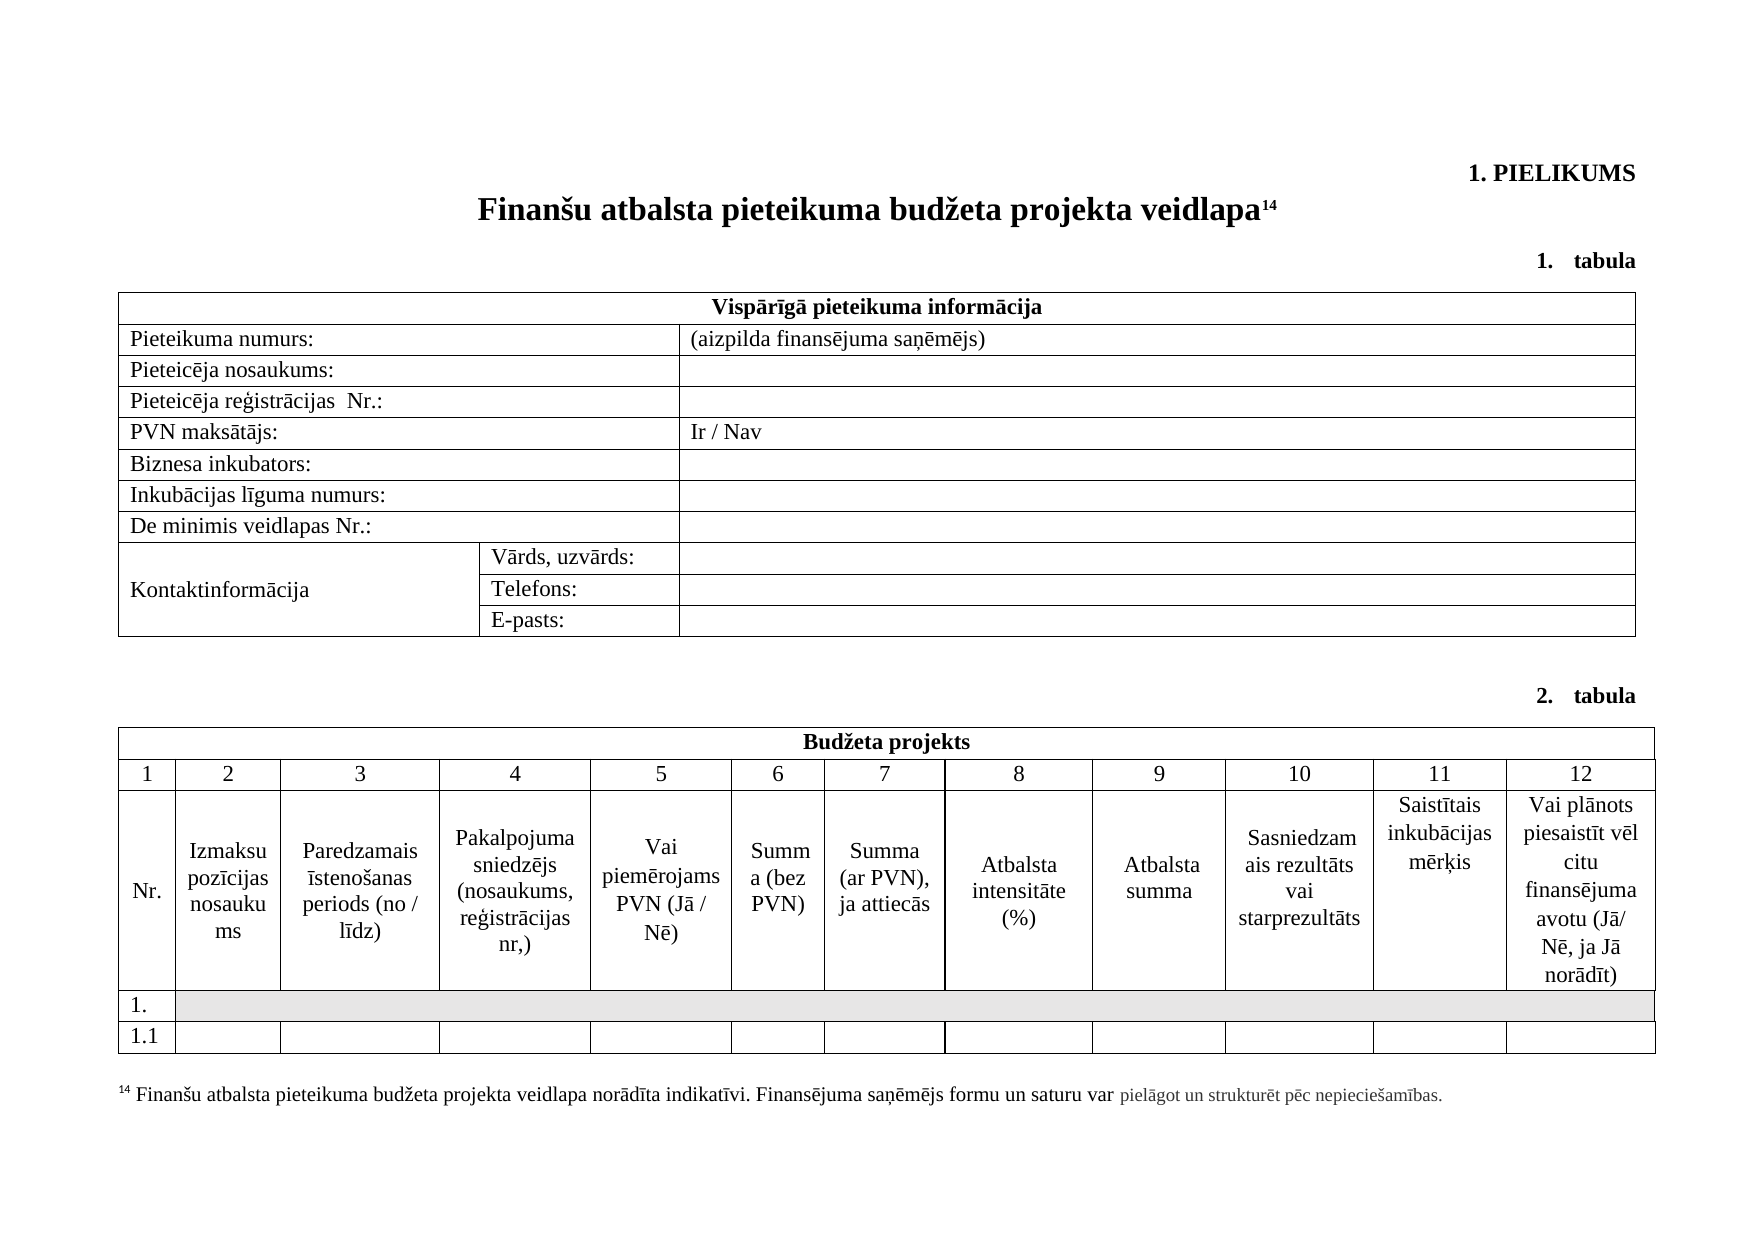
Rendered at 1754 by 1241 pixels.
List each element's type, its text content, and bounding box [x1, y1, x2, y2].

table_cell Paredzamais īstenošanas periods (no / līdz) [281, 791, 439, 990]
table_cell [680, 356, 1635, 386]
table_cell [281, 1022, 439, 1052]
table_cell [1093, 1022, 1225, 1052]
table_cell 9 [1093, 760, 1225, 790]
table_cell [680, 512, 1635, 542]
table_cell [825, 1022, 944, 1052]
table_cell [1507, 1022, 1655, 1052]
table_cell [440, 1022, 590, 1052]
table_cell De minimis veidlapas Nr.: [119, 512, 679, 542]
table_cell 6 [732, 760, 824, 790]
table_cell Atbalsta summa [1093, 791, 1225, 990]
table_cell [591, 1022, 731, 1052]
table_cell [1374, 1022, 1506, 1052]
table_cell 1. [119, 991, 175, 1021]
table_cell [680, 575, 1635, 605]
table_cell Vai piemērojams PVN (Jā / Nē) [591, 791, 731, 990]
table_cell Pieteikuma numurs: [119, 325, 679, 355]
table_cell [680, 387, 1635, 417]
table_header Budžeta projekts [119, 728, 1654, 758]
table_cell 11 [1374, 760, 1506, 790]
table_cell Telefons: [480, 575, 679, 605]
table_cell Izmaksu pozīcijas nosaukums [176, 791, 280, 990]
table_cell [680, 543, 1635, 573]
table_cell Vai plānots piesaistīt vēl citu finansējuma avotu (Jā/ Nē, ja Jā norādīt) [1507, 791, 1655, 990]
table_cell Inkubācijas līguma numurs: [119, 481, 679, 511]
table_cell [176, 991, 1654, 1021]
table_cell [680, 450, 1635, 480]
table_cell [680, 481, 1635, 511]
table_cell Kontaktinformācija [119, 543, 479, 636]
table_cell 4 [440, 760, 590, 790]
list tabula [156, 247, 1636, 273]
table_cell 7 [825, 760, 944, 790]
table_cell Sasniedzamais rezultāts vai starprezultāts [1226, 791, 1373, 990]
table_cell Atbalsta intensitāte (%) [946, 791, 1092, 990]
table_cell 3 [281, 760, 439, 790]
table_cell 10 [1226, 760, 1373, 790]
table_cell PVN maksātājs: [119, 418, 679, 448]
table_cell [732, 1022, 824, 1052]
table_cell Pieteicēja nosaukums: [119, 356, 679, 386]
table_cell Saistītais inkubācijas mērķis [1374, 791, 1506, 990]
text Finanšu atbalsta pieteikuma budžeta projekta veidlapa [118, 189, 1636, 227]
table_cell [176, 1022, 280, 1052]
table_cell Pieteicēja reģistrācijas Nr.: [119, 387, 679, 417]
list tabula [156, 682, 1636, 708]
table_header Vispārīgā pieteikuma informācija [119, 293, 1635, 323]
table_cell 1 [119, 760, 175, 790]
table_cell 12 [1507, 760, 1655, 790]
table_cell Nr. [119, 791, 175, 990]
table_cell Ir / Nav [680, 418, 1635, 448]
table_cell Summa (bez PVN) [732, 791, 824, 990]
table_cell E-pasts: [480, 606, 679, 636]
table_cell 1.1. [119, 1022, 175, 1052]
table_cell 5 [591, 760, 731, 790]
table_cell Pakalpojuma sniedzējs (nosaukums, reģistrācijas nr,) [440, 791, 590, 990]
subtitle 1. PIELIKUMS [118, 158, 1636, 187]
table_cell [1226, 1022, 1373, 1052]
table_cell Biznesa inkubators: [119, 450, 679, 480]
table_cell Vārds, uzvārds: [480, 543, 679, 573]
table_cell [680, 606, 1635, 636]
table_cell 2 [176, 760, 280, 790]
table_cell Summa (ar PVN), ja attiecās [825, 791, 944, 990]
table_cell (aizpilda finansējuma saņēmējs) [680, 325, 1635, 355]
table_cell 8 [946, 760, 1092, 790]
table_cell [946, 1022, 1092, 1052]
